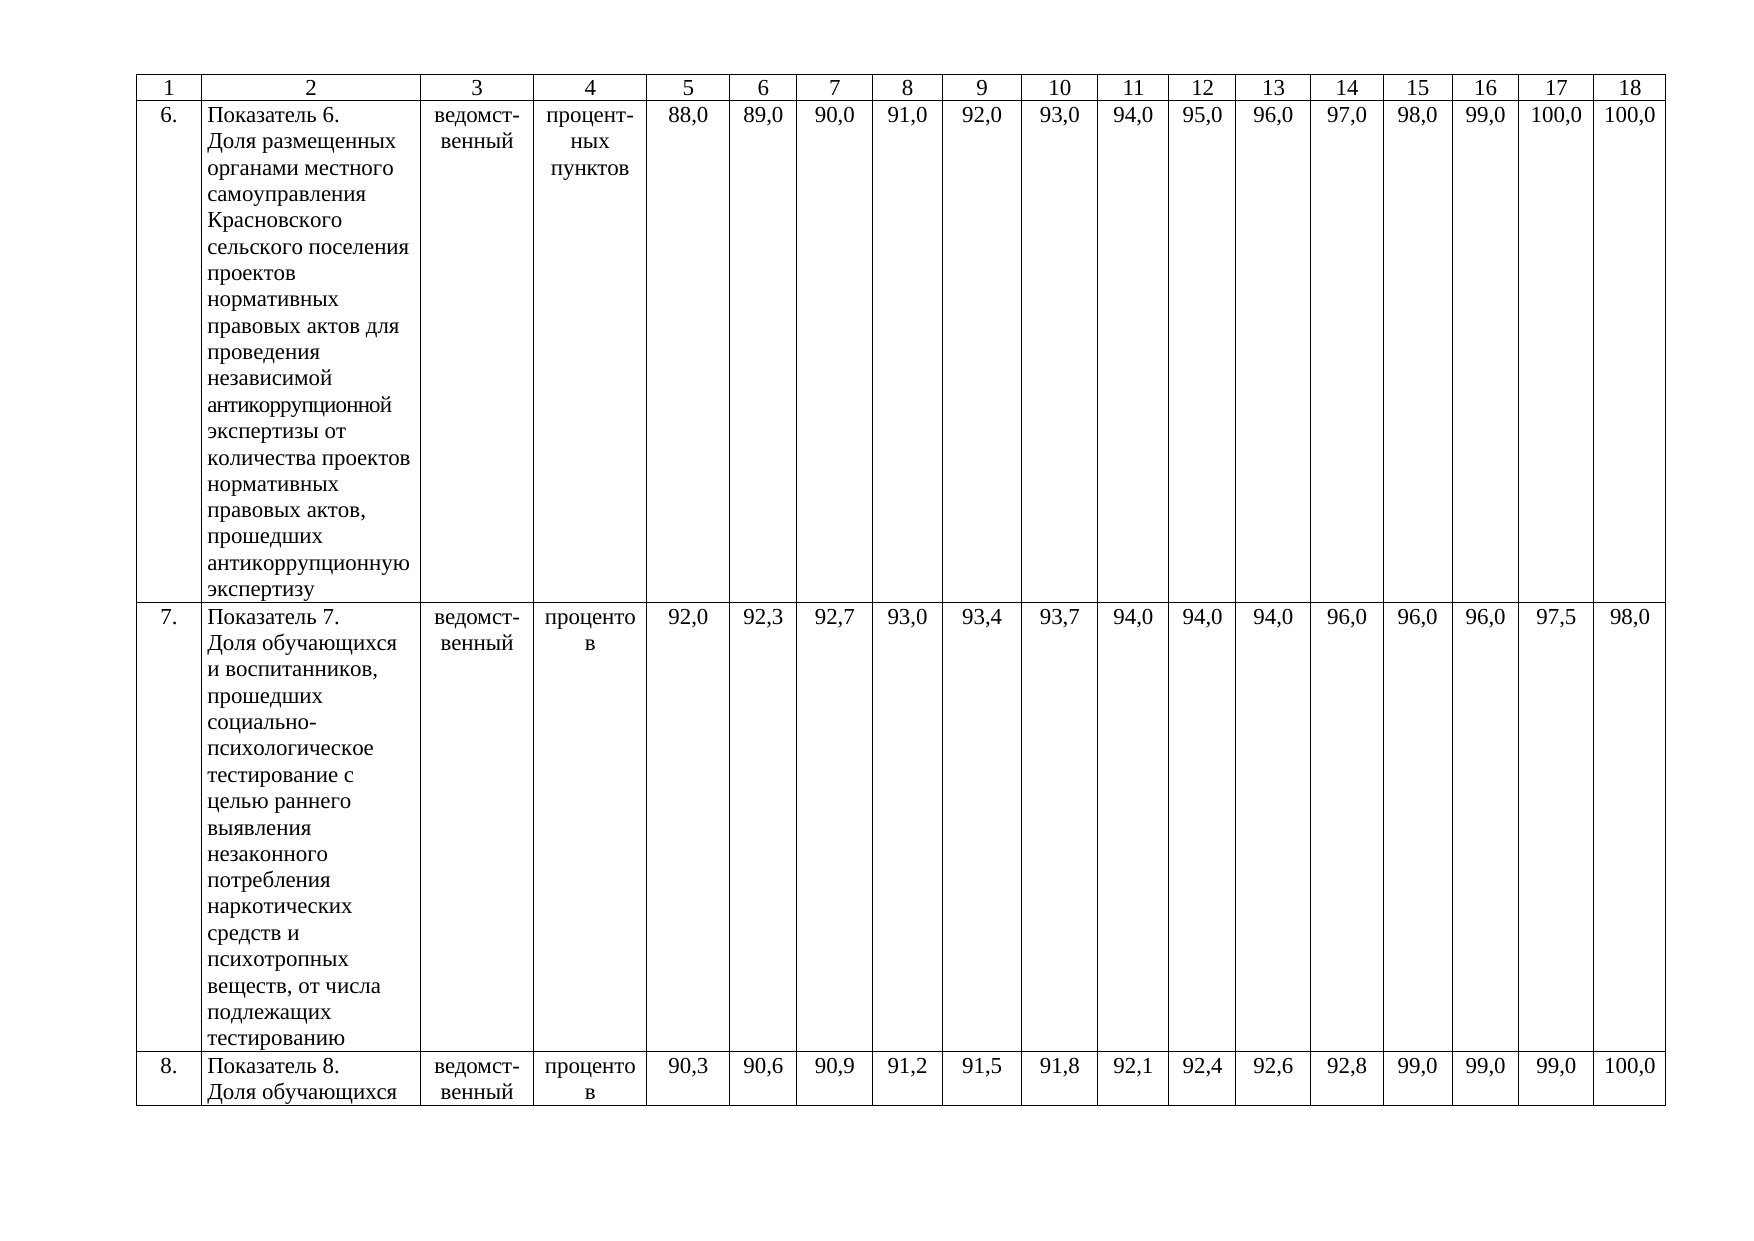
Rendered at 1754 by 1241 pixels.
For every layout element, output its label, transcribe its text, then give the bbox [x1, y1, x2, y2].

table_header 3 [421, 75, 533, 100]
table_cell Показатель 6. Доля размещенных органами местного самоуправления Красновского сельского поселения проектов нормативных правовых актов для проведения независимой антикоррупционной экспертизы от количества проектов нормативных правовых актов, прошедших антикоррупционную экспертизу [202, 101, 420, 602]
table_header 17 [1519, 75, 1593, 100]
table_cell процентных пунктов [534, 101, 646, 602]
table_cell 92,1 [1098, 1052, 1168, 1104]
table_cell 92,7 [797, 603, 872, 1051]
table_cell 99,0 [1453, 101, 1518, 602]
table_cell 6. [137, 101, 201, 602]
table_header 2 [202, 75, 420, 100]
table_cell Показатель 7. Доля обучающихся и воспитанников, прошедших социально-психологическое тестирование с целью раннего выявления незаконного потребления наркотических средств и психотропных веществ, от числа подлежащих тестированию [202, 603, 420, 1051]
table_cell ведомственный [421, 1052, 533, 1104]
table_cell 100,0 [1519, 101, 1593, 602]
table_cell 93,4 [943, 603, 1021, 1051]
table_header 6 [730, 75, 796, 100]
table_cell 99,0 [1453, 1052, 1518, 1104]
table_cell 91,8 [1022, 1052, 1097, 1104]
table_cell 98,0 [1594, 603, 1665, 1051]
table_cell 94,0 [1236, 603, 1310, 1051]
table_cell 91,0 [873, 101, 942, 602]
table_cell 93,0 [1022, 101, 1097, 602]
table_cell 96,0 [1453, 603, 1518, 1051]
table_header 7 [797, 75, 872, 100]
table_cell 92,8 [1311, 1052, 1383, 1104]
table_cell процентов [534, 603, 646, 1051]
table_cell 97,5 [1519, 603, 1593, 1051]
table_cell 91,5 [943, 1052, 1021, 1104]
table_cell ведомственный [421, 603, 533, 1051]
table_header 4 [534, 75, 646, 100]
table_cell 90,9 [797, 1052, 872, 1104]
table_cell 91,2 [873, 1052, 942, 1104]
table_cell 90,6 [730, 1052, 796, 1104]
table_cell 93,7 [1022, 603, 1097, 1051]
table_cell 92,3 [730, 603, 796, 1051]
table_header 16 [1453, 75, 1518, 100]
table_header 1 [137, 75, 201, 100]
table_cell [202, 1052, 420, 1104]
table_cell 89,0 [730, 101, 796, 602]
table_header 14 [1311, 75, 1383, 100]
table_cell 90,3 [647, 1052, 729, 1104]
table_header 10 [1022, 75, 1097, 100]
table_cell 7. [137, 603, 201, 1051]
table_cell 96,0 [1384, 603, 1452, 1051]
table_cell 96,0 [1236, 101, 1310, 602]
table_cell 94,0 [1169, 603, 1235, 1051]
table_cell 93,0 [873, 603, 942, 1051]
table_cell 92,0 [647, 603, 729, 1051]
table_header 15 [1384, 75, 1452, 100]
table_cell 100,0 [1594, 1052, 1665, 1104]
table_cell 98,0 [1384, 101, 1452, 602]
table_header 18 [1594, 75, 1665, 100]
table_cell 94,0 [1098, 603, 1168, 1051]
table_header 8 [873, 75, 942, 100]
table_header 9 [943, 75, 1021, 100]
table_cell 94,0 [1098, 101, 1168, 602]
table_cell 95,0 [1169, 101, 1235, 602]
table_cell 8. [137, 1052, 201, 1104]
table_cell 96,0 [1311, 603, 1383, 1051]
table_header 5 [647, 75, 729, 100]
table_cell 92,4 [1169, 1052, 1235, 1104]
table_cell ведомственный [421, 101, 533, 602]
table_cell 92,6 [1236, 1052, 1310, 1104]
table_header 13 [1236, 75, 1310, 100]
table_cell 92,0 [943, 101, 1021, 602]
table_cell 99,0 [1519, 1052, 1593, 1104]
table_cell 99,0 [1384, 1052, 1452, 1104]
table_cell 88,0 [647, 101, 729, 602]
table_header 12 [1169, 75, 1235, 100]
table_cell процентов [534, 1052, 646, 1104]
table_cell 100,0 [1594, 101, 1665, 602]
table_cell 97,0 [1311, 101, 1383, 602]
table_header 11 [1098, 75, 1168, 100]
table_cell 90,0 [797, 101, 872, 602]
